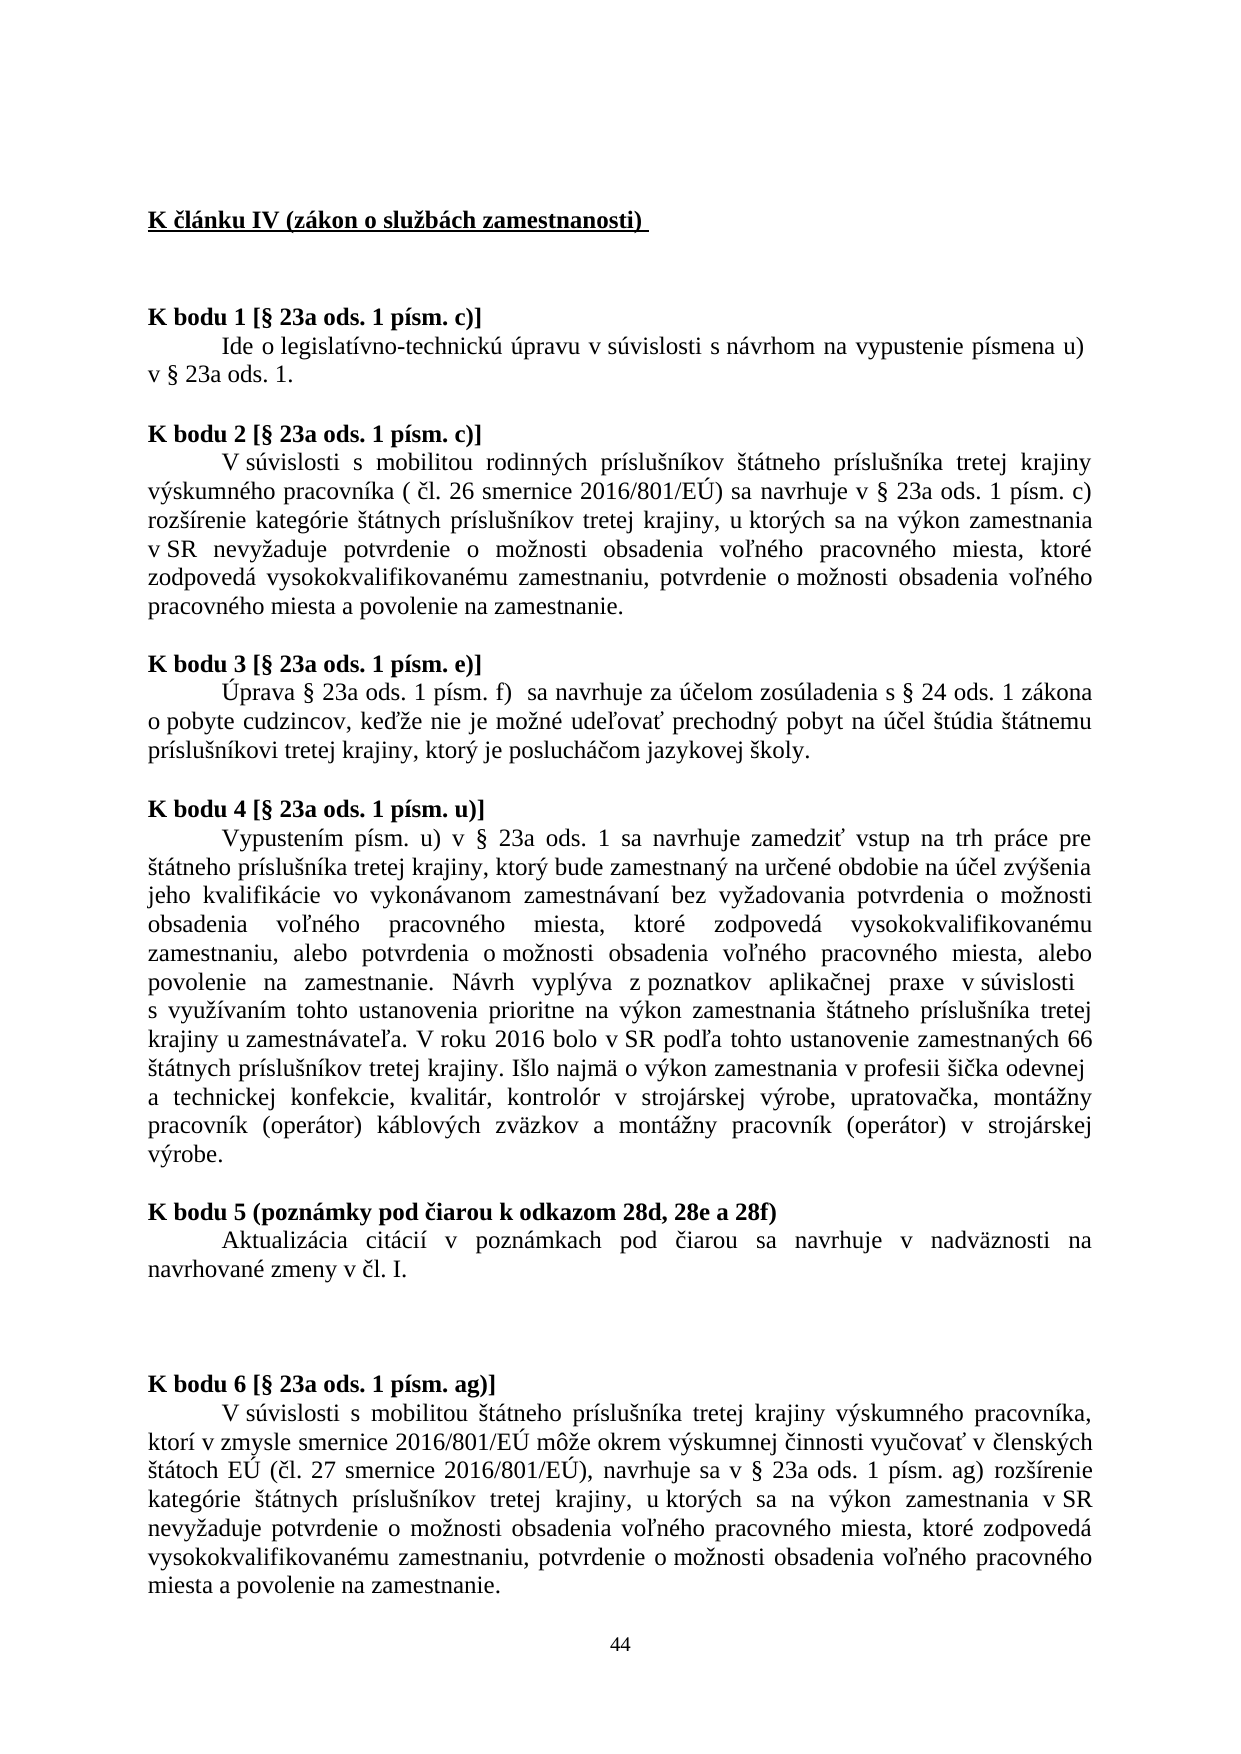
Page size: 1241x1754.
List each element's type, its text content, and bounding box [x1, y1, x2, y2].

text K bodu 3 [§ 23a ods. 1 písm. e)] [148, 649, 1093, 677]
text K bodu 6 [§ 23a ods. 1 písm. ag)] [148, 1369, 1093, 1398]
text Aktualizácia citácií v poznámkach pod čiarou sa navrhuje v nadväznosti na navrhované zmeny v čl. I. [148, 1226, 1093, 1283]
text Ide o legislatívno-technickú úpravu v súvislosti s návrhom na vypustenie písmena u) v § 23a ods. 1. [148, 331, 1093, 388]
text K bodu 2 [§ 23a ods. 1 písm. c)] [148, 419, 1093, 447]
text K bodu 4 [§ 23a ods. 1 písm. u)] [148, 794, 1093, 823]
text V súvislosti s mobilitou štátneho príslušníka tretej krajiny výskumného pracovníka, ktorí v zmysle smernice 2016/801/EÚ môže okrem výskumnej činnosti vyučovať v členských štátoch EÚ (čl. 27 smernice 2016/801/EÚ), navrhuje sa v § 23a ods. 1 písm. ag) rozšírenie kategórie štátnych príslušníkov tretej krajiny, u ktorých sa na výkon zamestnania v SR nevyžaduje potvrdenie o možnosti obsadenia voľného pracovného miesta, ktoré zodpovedá vysokokvalifikovanému zamestnaniu, potvrdenie o možnosti obsadenia voľného pracovného miesta a povolenie na zamestnanie. [148, 1398, 1093, 1599]
text K bodu 5 (poznámky pod čiarou k odkazom 28d, 28e a 28f) [148, 1197, 1093, 1226]
text Úprava § 23a ods. 1 písm. f) sa navrhuje za účelom zosúladenia s § 24 ods. 1 zákona o pobyte cudzincov, keďže nie je možné udeľovať prechodný pobyt na účel štúdia štátnemu príslušníkovi tretej krajiny, ktorý je poslucháčom jazykovej školy. [148, 677, 1093, 764]
text K bodu 1 [§ 23a ods. 1 písm. c)] [148, 302, 1093, 331]
text Vypustením písm. u) v § 23a ods. 1 sa navrhuje zamedziť vstup na trh práce pre štátneho príslušníka tretej krajiny, ktorý bude zamestnaný na určené obdobie na účel zvýšenia jeho kvalifikácie vo vykonávanom zamestnávaní bez vyžadovania potvrdenia o možnosti obsadenia voľného pracovného miesta, ktoré zodpovedá vysokokvalifikovanému zamestnaniu, alebo potvrdenia o možnosti obsadenia voľného pracovného miesta, alebo povolenie na zamestnanie. Návrh vyplýva z poznatkov aplikačnej praxe v súvislosti s využívaním tohto ustanovenia prioritne na výkon zamestnania štátneho príslušníka tretej krajiny u zamestnávateľa. V roku 2016 bolo v SR podľa tohto ustanovenie zamestnaných 66 štátnych príslušníkov tretej krajiny. Išlo najmä o výkon zamestnania v profesii šička odevnej a technickej konfekcie, kvalitár, kontrolór v strojárskej výrobe, upratovačka, montážny pracovník (operátor) káblových zväzkov a montážny pracovník (operátor) v strojárskej výrobe. [148, 823, 1093, 1168]
text K článku IV (zákon o službách zamestnanosti) [148, 205, 1093, 234]
text V súvislosti s mobilitou rodinných príslušníkov štátneho príslušníka tretej krajiny výskumného pracovníka ( čl. 26 smernice 2016/801/EÚ) sa navrhuje v § 23a ods. 1 písm. c) rozšírenie kategórie štátnych príslušníkov tretej krajiny, u ktorých sa na výkon zamestnania v SR nevyžaduje potvrdenie o možnosti obsadenia voľného pracovného miesta, ktoré zodpovedá vysokokvalifikovanému zamestnaniu, potvrdenie o možnosti obsadenia voľného pracovného miesta a povolenie na zamestnanie. [148, 447, 1093, 620]
